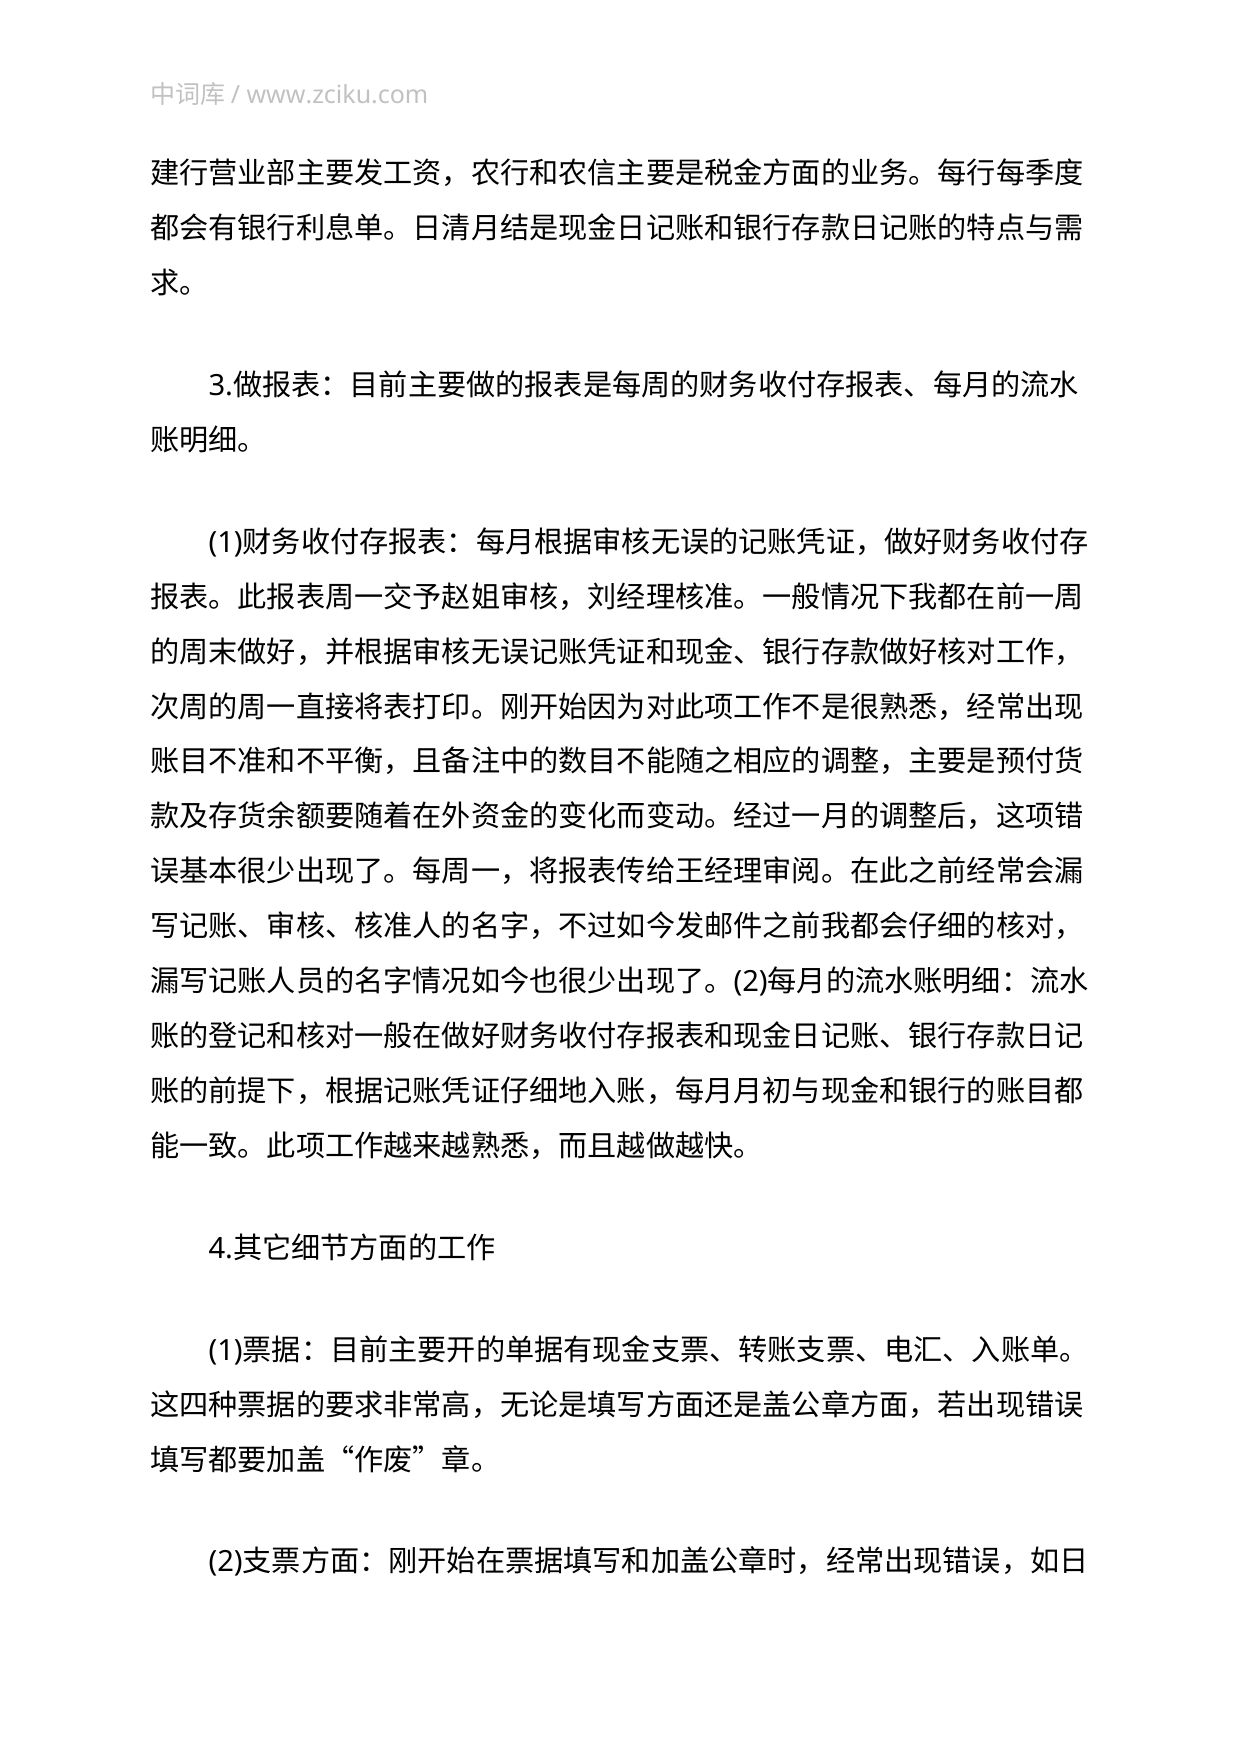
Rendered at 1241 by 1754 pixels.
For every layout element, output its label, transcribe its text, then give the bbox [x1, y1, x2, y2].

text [150, 1538, 1090, 1580]
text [150, 150, 1090, 302]
text 4.其它细节方面的工作 [150, 1224, 1090, 1267]
text (1)票据：目前主要开的单据有现金支票、转账支票、电汇、入账单。这四种票据的要求非常高，无论是填写方面还是盖公章方面，若出现错误填写都要加盖“作废”章。 [150, 1326, 1090, 1478]
text 3.做报表：目前主要做的报表是每周的财务收付存报表、每月的流水账明细。 [150, 362, 1090, 459]
text (1)财务收付存报表：每月根据审核无误的记账凭证，做好财务收付存报表。此报表周一交予赵姐审核，刘经理核准。一般情况下我都在前一周的周末做好，并根据审核无误记账凭证和现金、银行存款做好核对工作，次周的周一直接将表打印。刚开始因为对此项工作不是很熟悉，经常出现账目不准和不平衡，且备注中的数目不能随之相应的调整，主要是预付货款及存货余额要随着在外资金的变化而变动。经过一月的调整后，这项错误基本很少出现了。每周一，将报表传给王经理审阅。在此之前经常会漏写记账、审核、核准人的名字，不过如今发邮件之前我都会仔细的核对，漏写记账人员的名字情况如今也很少出现了。(2)每月的流水账明细：流水账的登记和核对一般在做好财务收付存报表和现金日记账、银行存款日记账的前提下，根据记账凭证仔细地入账，每月月初与现金和银行的账目都能一致。此项工作越来越熟悉，而且越做越快。 [150, 518, 1090, 1165]
